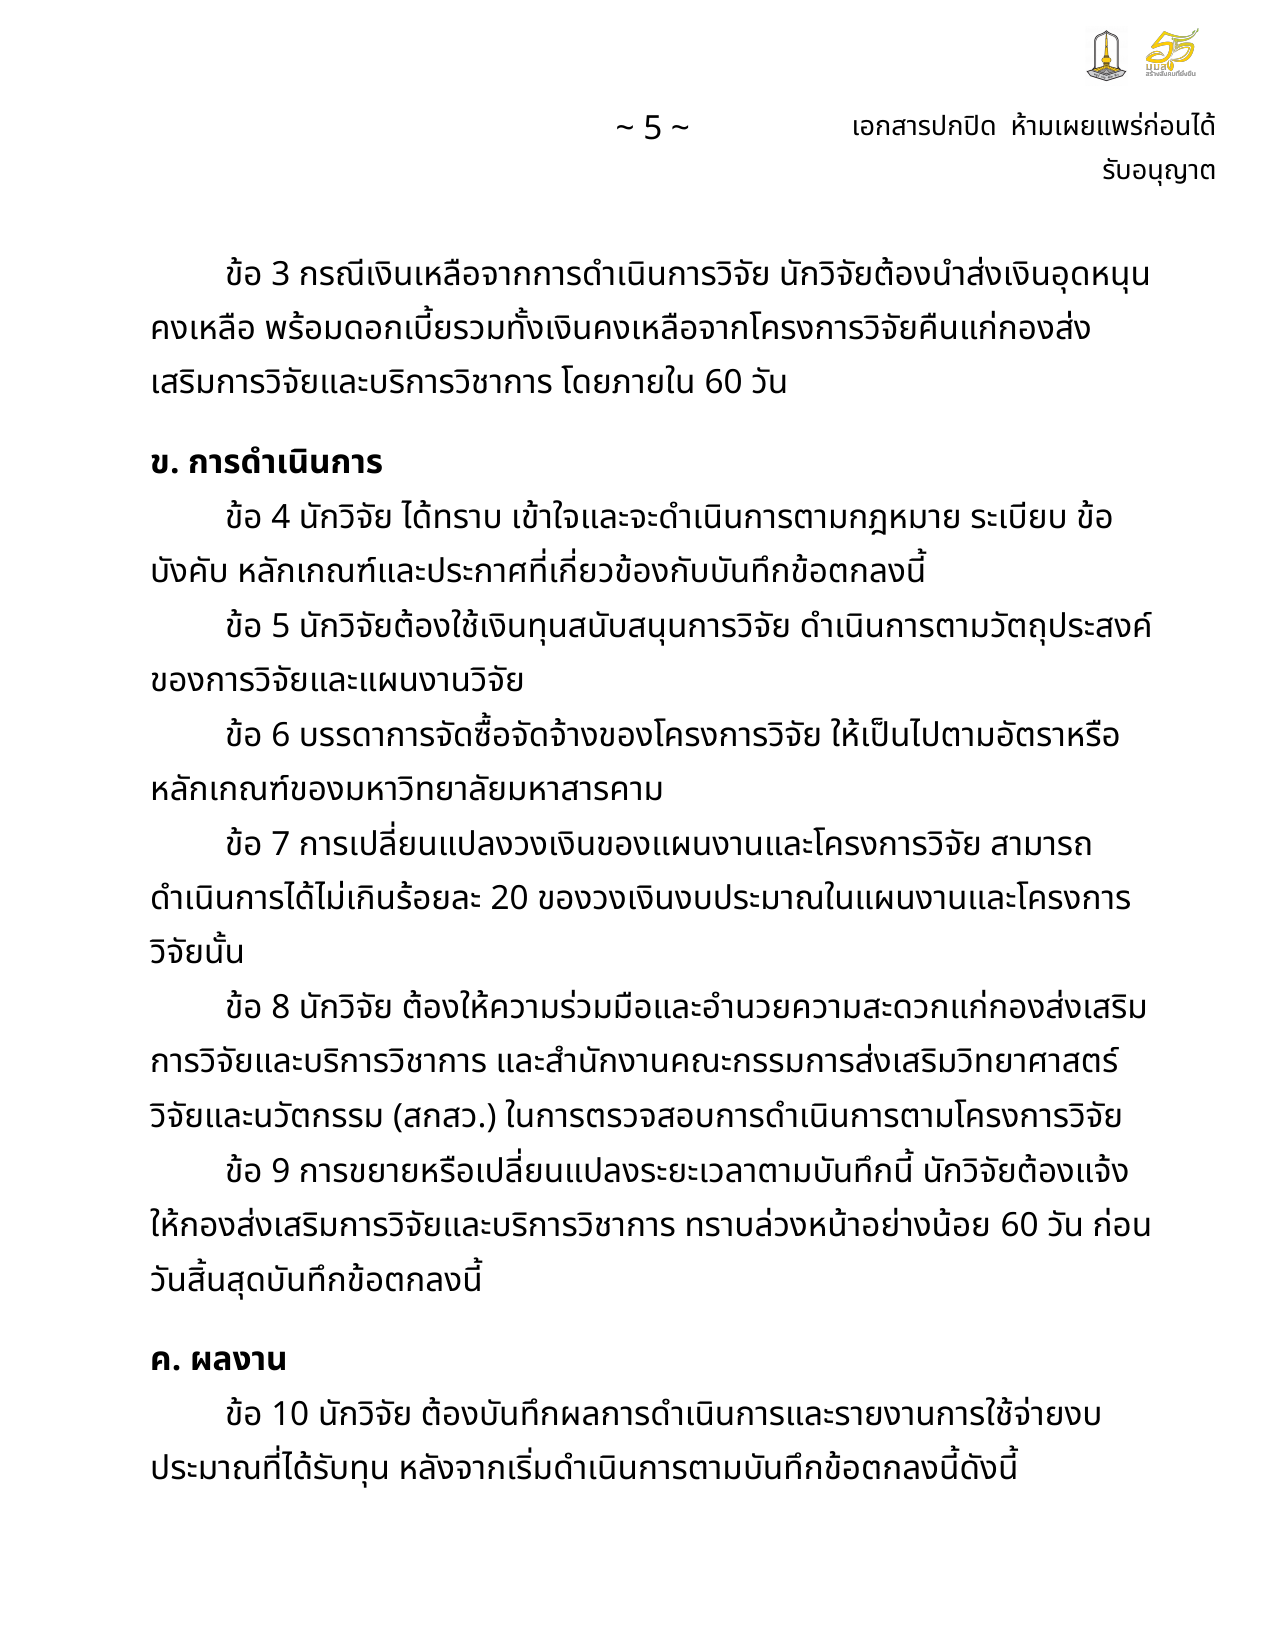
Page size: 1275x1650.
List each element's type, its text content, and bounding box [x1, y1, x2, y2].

text ข้อ 6 บรรดาการจัดซื้อจัดจ้างของโครงการวิจัย ให้เป็นไปตามอัตราหรือหลักเกณฑ์ของมหาวิทยาลัยมหาสารคาม [150, 710, 1155, 815]
text ข้อ 4 นักวิจัย ได้ทราบ เข้าใจและจะดำเนินการตามกฎหมาย ระเบียบ ข้อบังคับ หลักเกณฑ์และประกาศที่เกี่ยวข้องกับบันทึกข้อตกลงนี้ [150, 492, 1155, 597]
text ข้อ 9 การขยายหรือเปลี่ยนแปลงระยะเวลาตามบันทึกนี้ นักวิจัยต้องแจ้งให้กองส่งเสริมการวิจัยและบริการวิชาการ ทราบล่วงหน้าอย่างน้อย 60 วัน ก่อนวันสิ้นสุดบันทึกข้อตกลงนี้ [150, 1146, 1155, 1306]
text ข้อ 8 นักวิจัย ต้องให้ความร่วมมือและอำนวยความสะดวกแก่กองส่งเสริมการวิจัยและบริการวิชาการ และสำนักงานคณะกรรมการส่งเสริมวิทยาศาสตร์ วิจัยและนวัตกรรม (สกสว.) ในการตรวจสอบการดำเนินการตามโครงการวิจัย [150, 983, 1155, 1142]
text ข้อ 7 การเปลี่ยนแปลงวงเงินของแผนงานและโครงการวิจัย สามารถดำเนินการได้ไม่เกินร้อยละ 20 ของวงเงินงบประมาณในแผนงานและโครงการวิจัยนั้น [150, 819, 1155, 979]
text ข. การดำเนินการ [150, 438, 1155, 488]
text ข้อ 3 กรณีเงินเหลือจากการดำเนินการวิจัย นักวิจัยต้องนำส่งเงินอุดหนุนคงเหลือ พร้อมดอกเบี้ยรวมทั้งเงินคงเหลือจากโครงการวิจัยคืนแก่กองส่งเสริมการวิจัยและบริการวิชาการ โดยภายใน 60 วัน [150, 249, 1155, 409]
text ข้อ 5 นักวิจัยต้องใช้เงินทุนสนับสนุนการวิจัย ดำเนินการตามวัตถุประสงค์ของการวิจัยและแผนงานวิจัย [150, 601, 1155, 706]
text ค. ผลงาน [150, 1335, 1155, 1386]
text ข้อ 10 นักวิจัย ต้องบันทึกผลการดำเนินการและรายงานการใช้จ่ายงบประมาณที่ได้รับทุน หลังจากเริ่มดำเนินการตามบันทึกข้อตกลงนี้ดังนี้ [150, 1389, 1155, 1494]
picture [1085, 23, 1217, 86]
